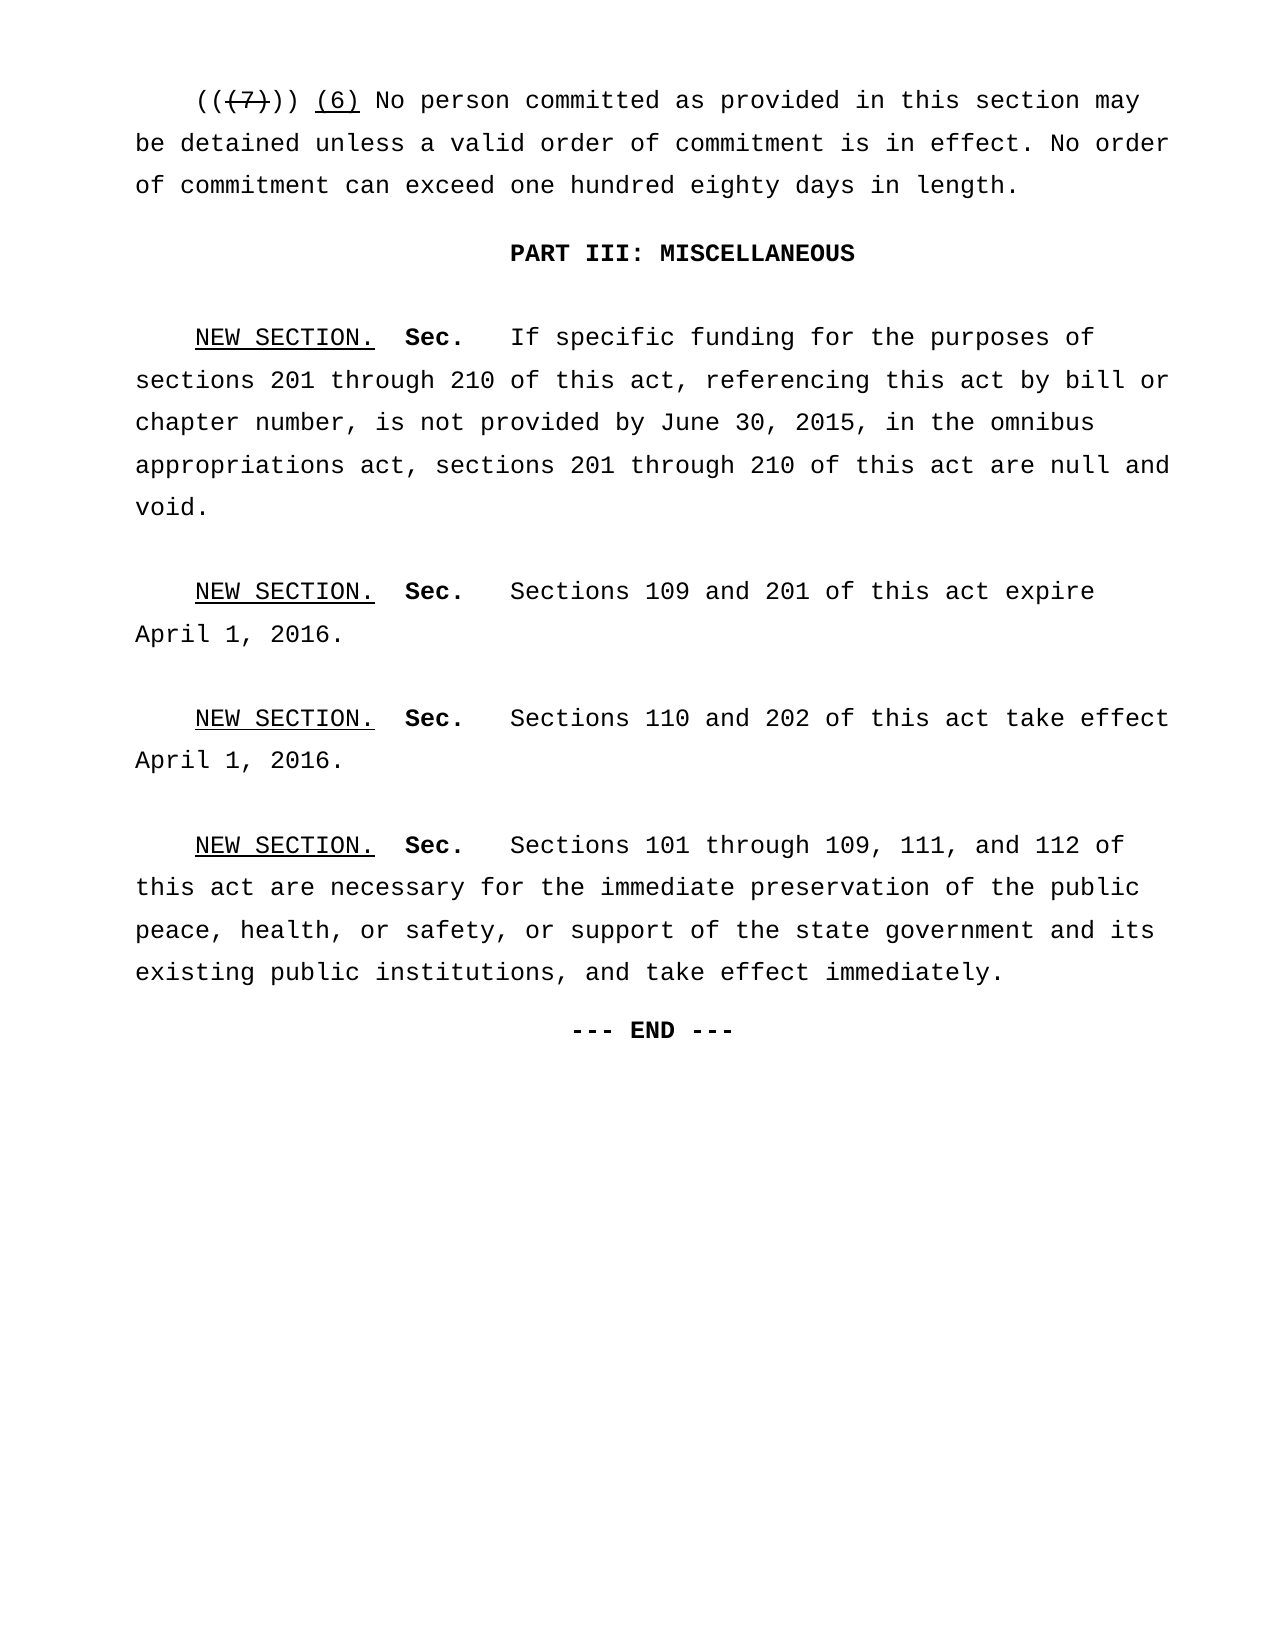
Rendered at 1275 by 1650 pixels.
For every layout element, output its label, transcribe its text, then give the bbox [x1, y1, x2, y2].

text NEW SECTION. Sec. If specific funding for the purposes of sections 201 through 210 of this act, referencing this act by bill or chapter number, is not provided by June 30, 2015, in the omnibus appropriations act, sections 201 through 210 of this act are null and void. [135, 312, 1170, 524]
text NEW SECTION. Sec. Sections 110 and 202 of this act take effect April 1, 2016. [135, 692, 1170, 777]
text PART III: MISCELLANEOUS [135, 227, 1170, 270]
text NEW SECTION. Sec. Sections 109 and 201 of this act expire April 1, 2016. [135, 566, 1170, 651]
text (((7))) (6) No person committed as provided in this section may be detained unless a valid order of commitment is in effect. No order of commitment can exceed one hundred eighty days in length. [135, 75, 1170, 202]
text --- END --- [135, 1017, 1170, 1046]
text NEW SECTION. Sec. Sections 101 through 109, 111, and 112 of this act are necessary for the immediate preservation of the public peace, health, or safety, or support of the state government and its existing public institutions, and take effect immediately. [135, 819, 1170, 989]
